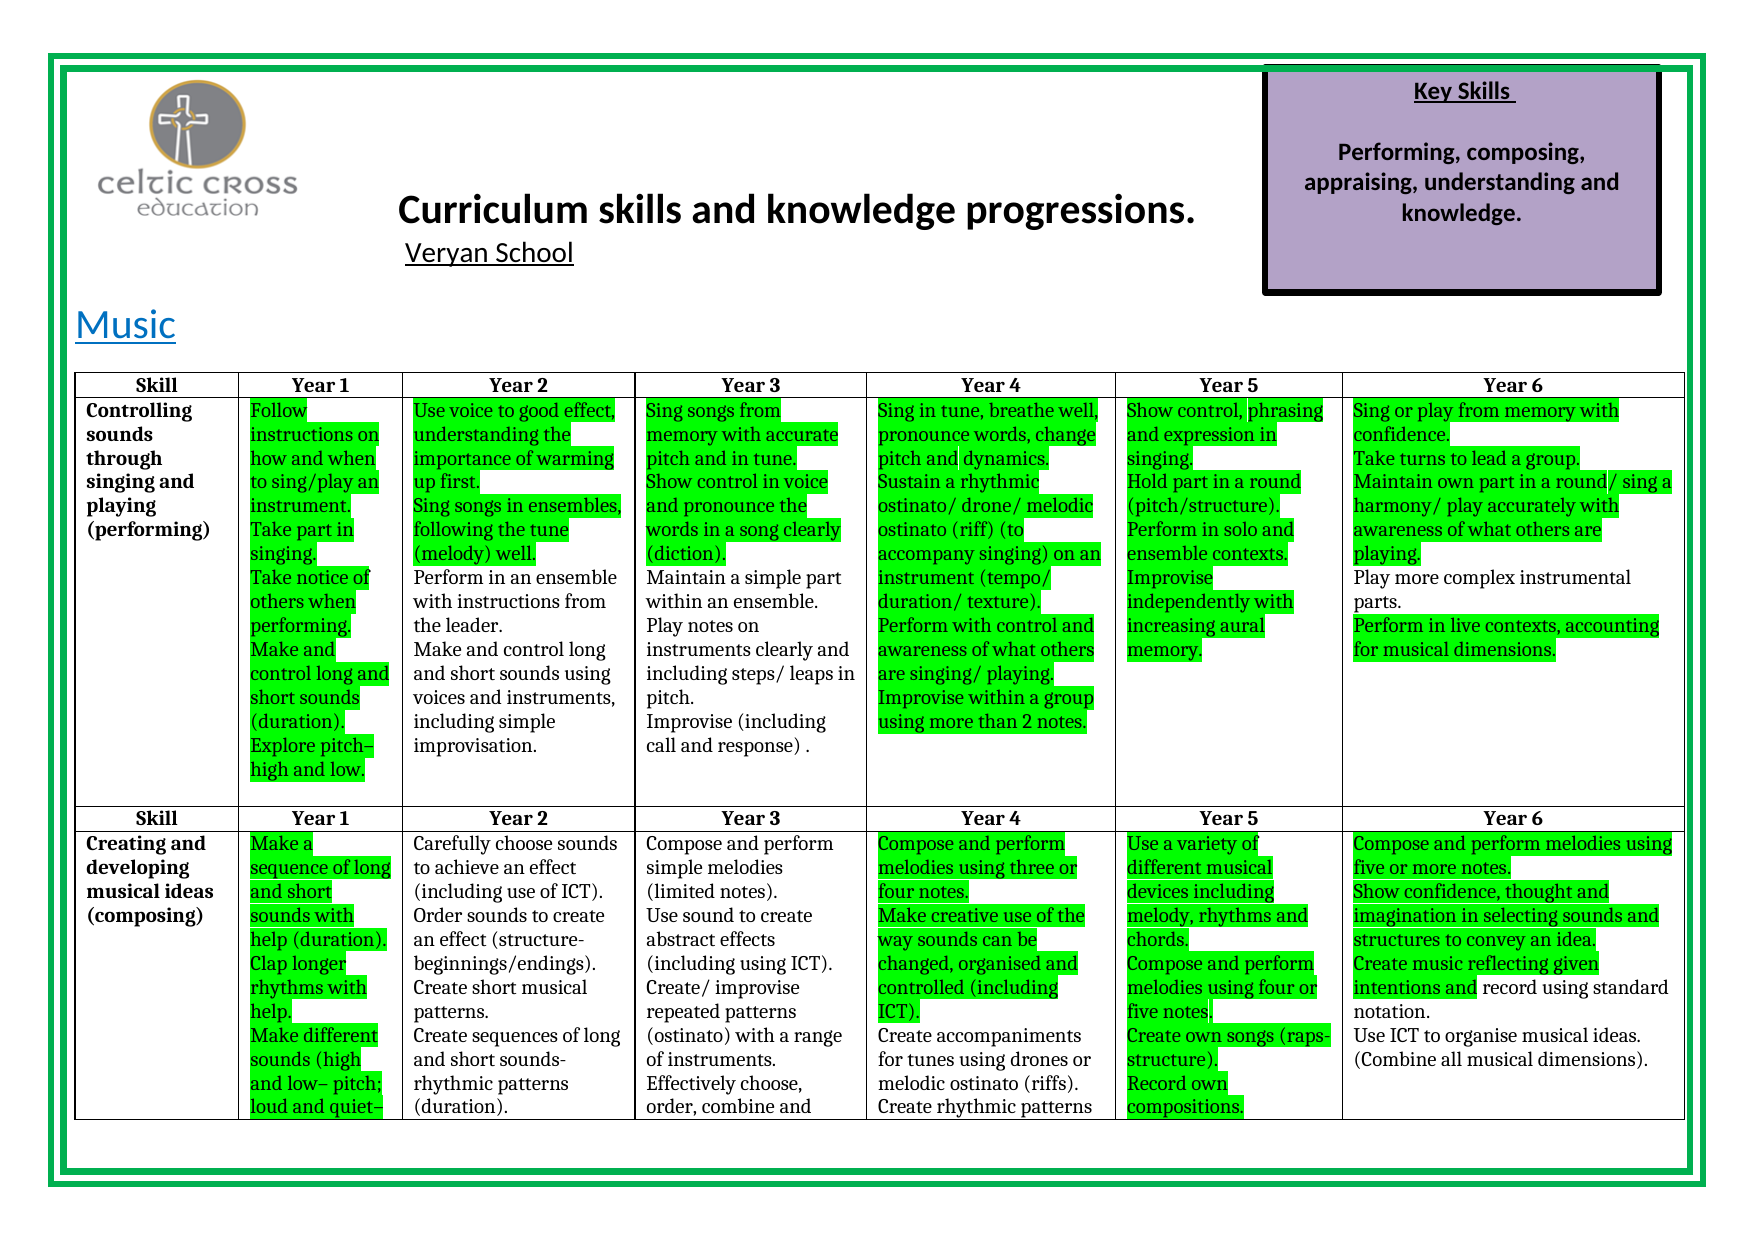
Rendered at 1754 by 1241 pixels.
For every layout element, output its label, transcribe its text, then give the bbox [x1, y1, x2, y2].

table_header Year 1 [239, 373, 402, 397]
table_cell Sing songs from memory with accurate pitch and in tune. Show control in voice and pronounce the words in a song clearly (diction). Maintain a simple part within an ensemble. Play notes on instruments clearly and including steps/ leaps in pitch. Improvise (including call and response) . [636, 398, 866, 806]
table_header Year 4 [867, 373, 1115, 397]
table_cell Year 1 [239, 807, 402, 831]
table_header Year 2 [403, 373, 634, 397]
table_cell Year 6 [1343, 807, 1684, 831]
table_header Year 5 [1116, 373, 1342, 397]
table_cell Show control, phrasing and expression in singing. Hold part in a round (pitch/structure). Perform in solo and ensemble contexts. Improvise independently with increasing aural memory. [1116, 398, 1342, 806]
table_cell Year 2 [403, 807, 634, 831]
table_cell Sing in tune, breathe well, pronounce words, change pitch and dynamics. Sustain a rhythmic ostinato/ drone/ melodic ostinato (riff) (to accompany singing) on an instrument (tempo/ duration/ texture). Perform with control and awareness of what others are singing/ playing. Improvise within a group using more than 2 notes. [867, 398, 1115, 806]
table_cell Year 3 [636, 807, 866, 831]
table_header Skill [76, 373, 238, 397]
table_header Year 6 [1343, 373, 1684, 397]
table_cell Year 4 [867, 807, 1115, 831]
table_cell Follow instructions on how and when to sing/play an instrument. Take part in singing. Take notice of others when performing. Make and control long and short sounds (duration). Explore pitch– high and low. [239, 398, 402, 806]
picture [84, 73, 314, 224]
table_cell Sing or play from memory with confidence. Take turns to lead a group. Maintain own part in a round/ sing a harmony/ play accurately with awareness of what others are playing. Play more complex instrumental parts. Perform in live contexts, accounting for musical dimensions. [1343, 398, 1684, 806]
table_header Year 3 [636, 373, 866, 397]
table_cell Controlling sounds through singing and playing (performing) [76, 398, 238, 806]
table_cell Use voice to good effect, understanding the importance of warming up first. Sing songs in ensembles, following the tune (melody) well. Perform in an ensemble with instructions from the leader. Make and control long and short sounds using voices and instruments, including simple improvisation. [403, 398, 634, 806]
table_cell Skill [76, 807, 238, 831]
table_cell Creating and developing musical ideas (composing) [76, 832, 238, 1119]
text Music [75, 298, 1679, 349]
table_cell Year 5 [1116, 807, 1342, 831]
